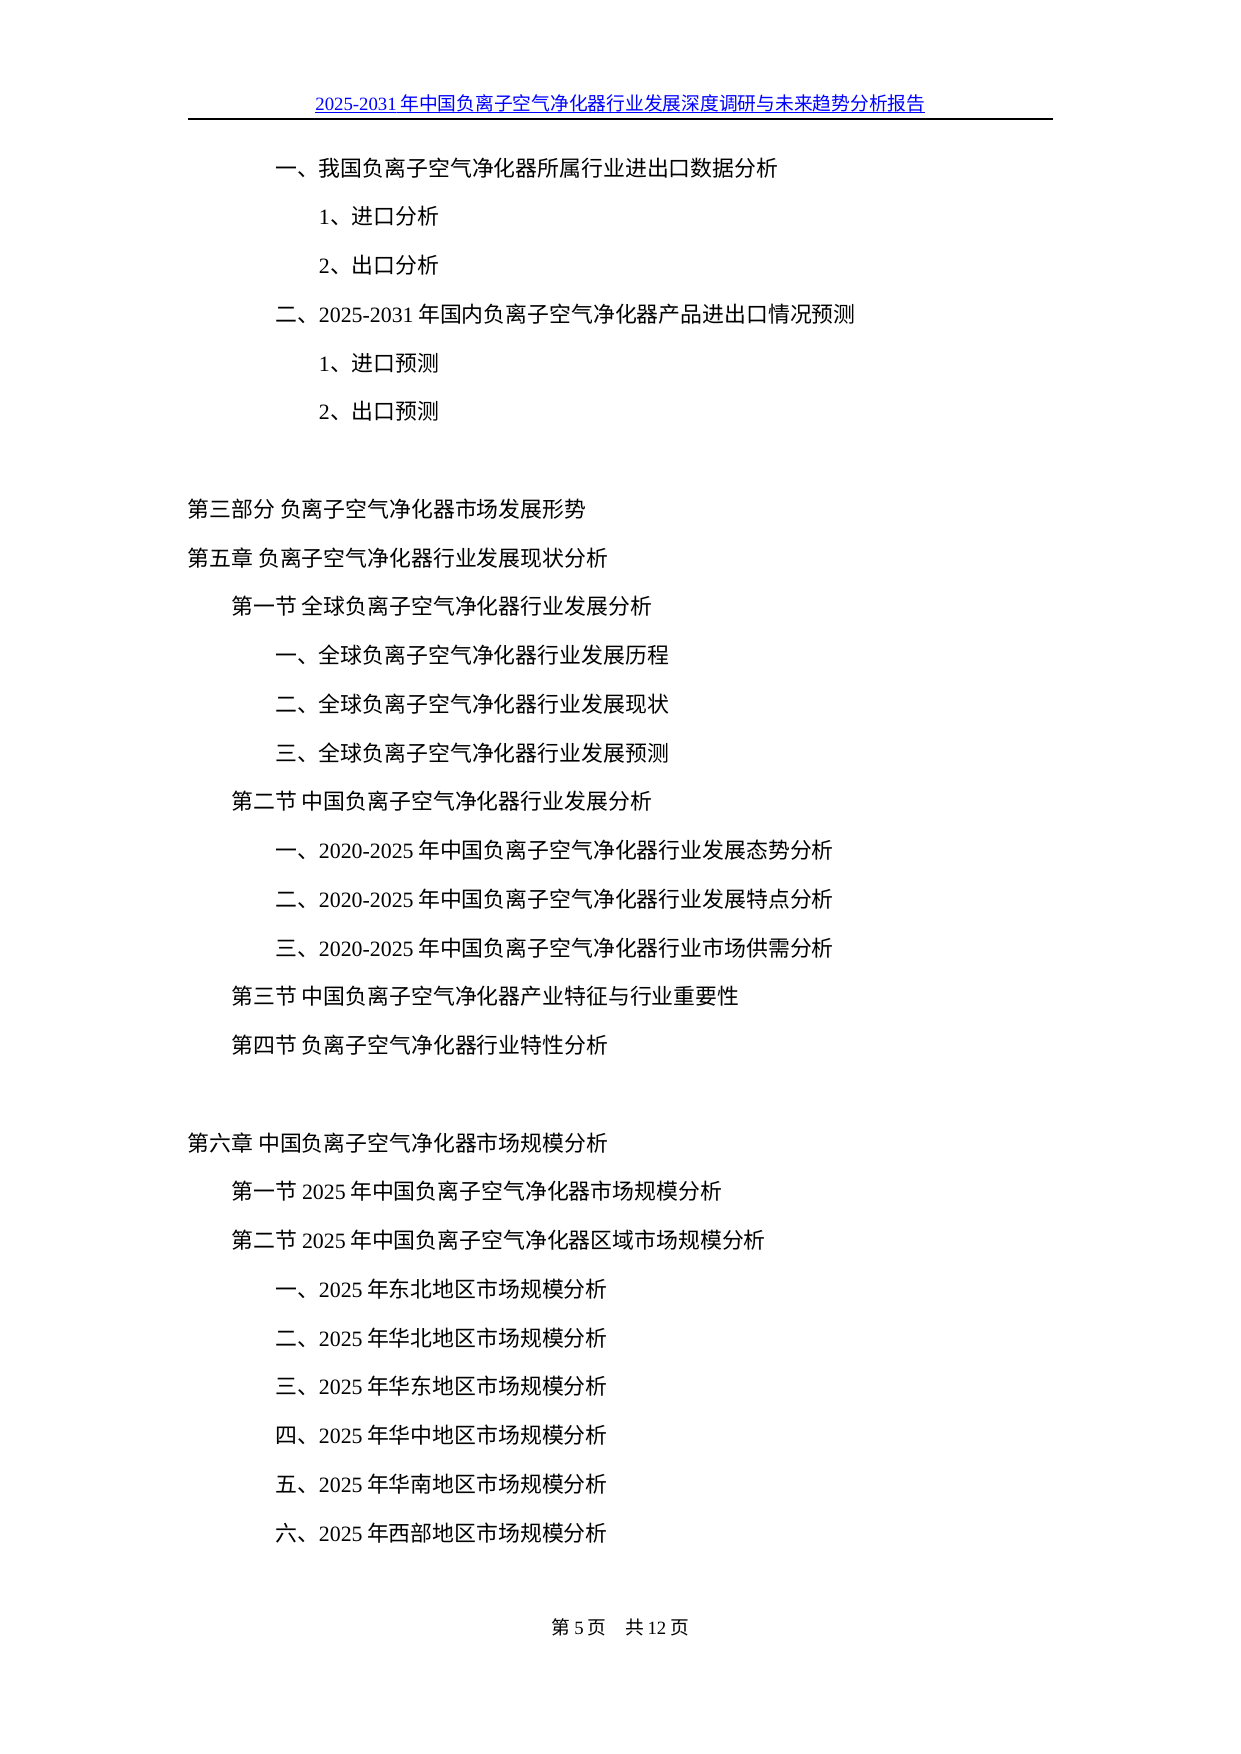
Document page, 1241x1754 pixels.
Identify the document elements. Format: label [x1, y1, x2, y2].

text [187, 150, 1053, 1548]
